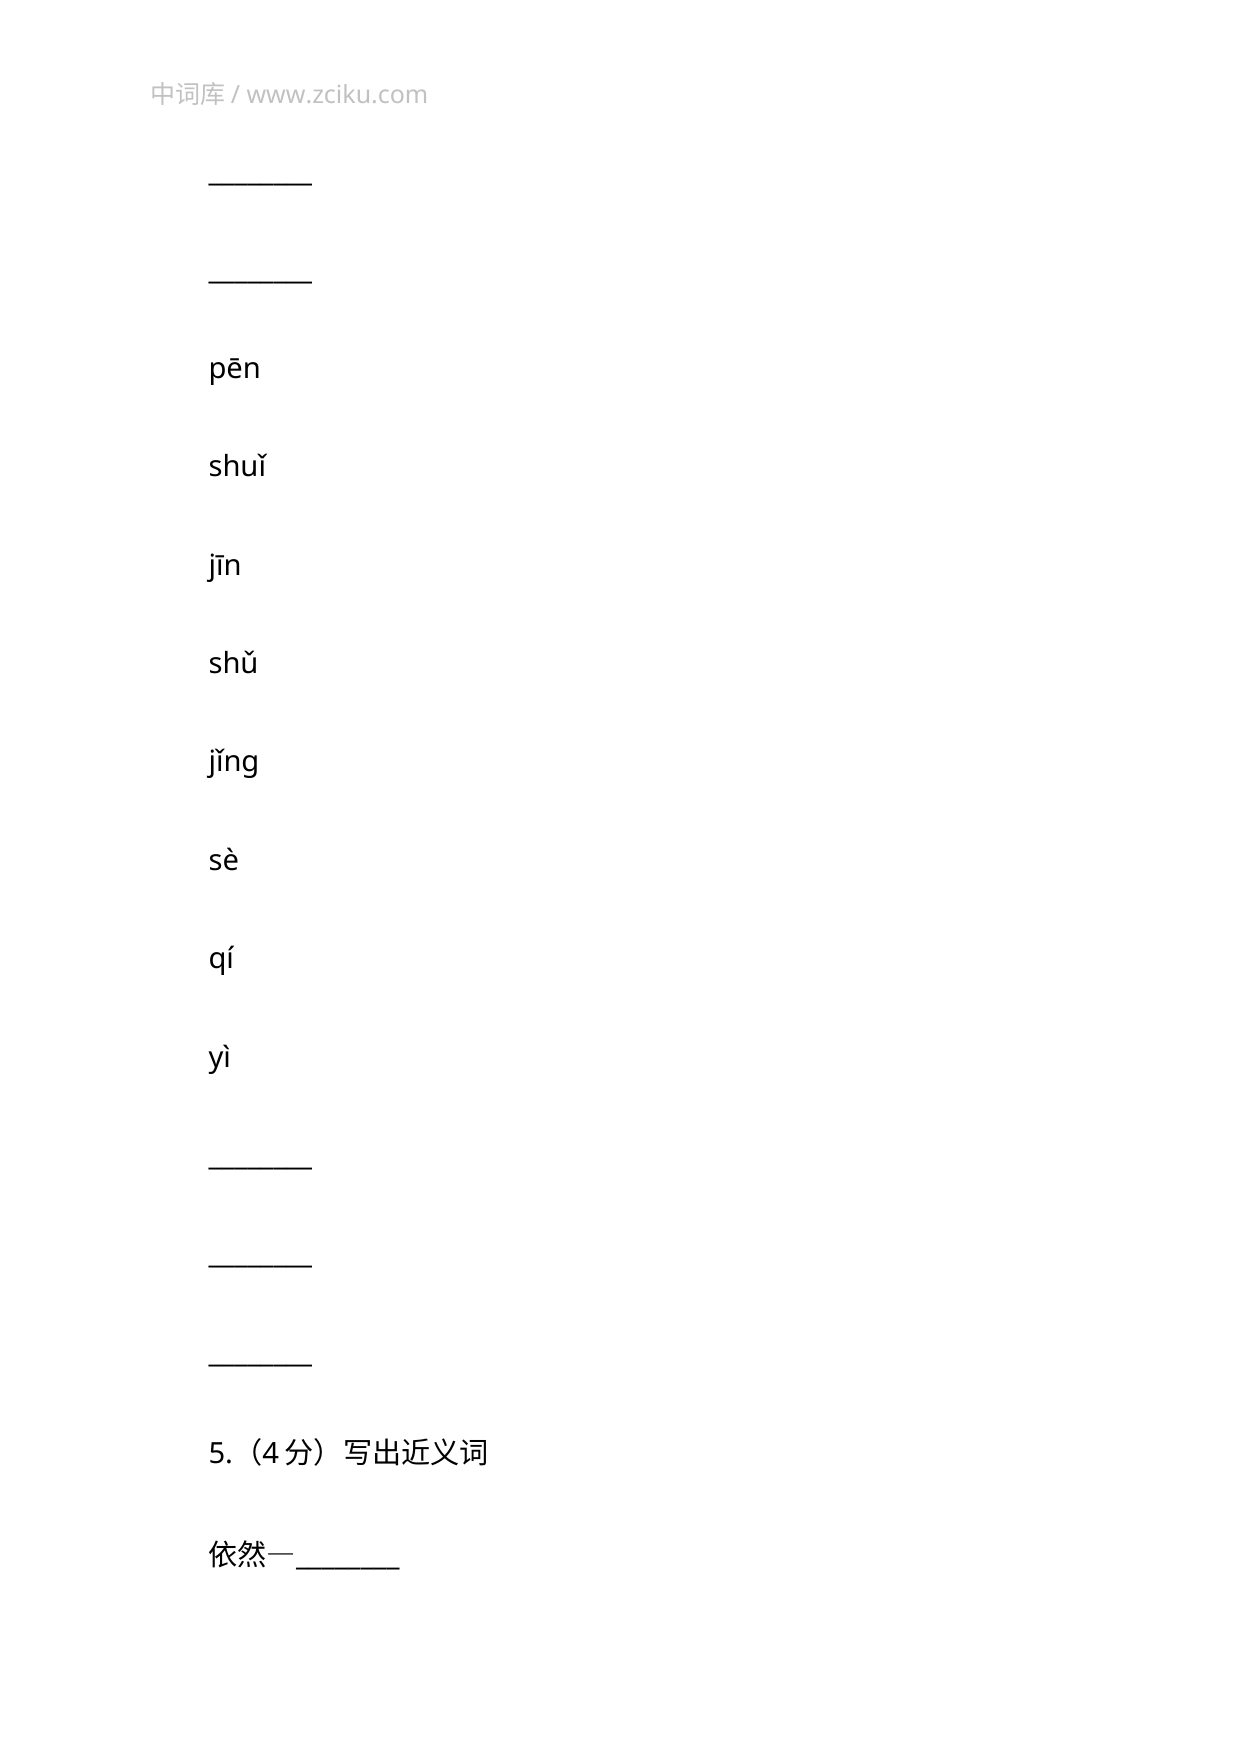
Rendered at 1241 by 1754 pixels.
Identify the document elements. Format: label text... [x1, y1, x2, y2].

text ________ [150, 1331, 1090, 1371]
text 5.（4分）写出近义词 [150, 1430, 1090, 1472]
text qí [150, 937, 1090, 977]
text jǐng [150, 741, 1090, 780]
text yì [150, 1036, 1090, 1076]
text ________ [150, 248, 1090, 288]
text 依然—________ [150, 1532, 1090, 1574]
text jīn [150, 544, 1090, 583]
text shǔ [150, 642, 1090, 682]
text sè [150, 839, 1090, 879]
text shuǐ [150, 445, 1090, 485]
text ________ [150, 1134, 1090, 1174]
text pēn [150, 347, 1090, 387]
text ________ [150, 150, 1090, 190]
text ________ [150, 1233, 1090, 1272]
